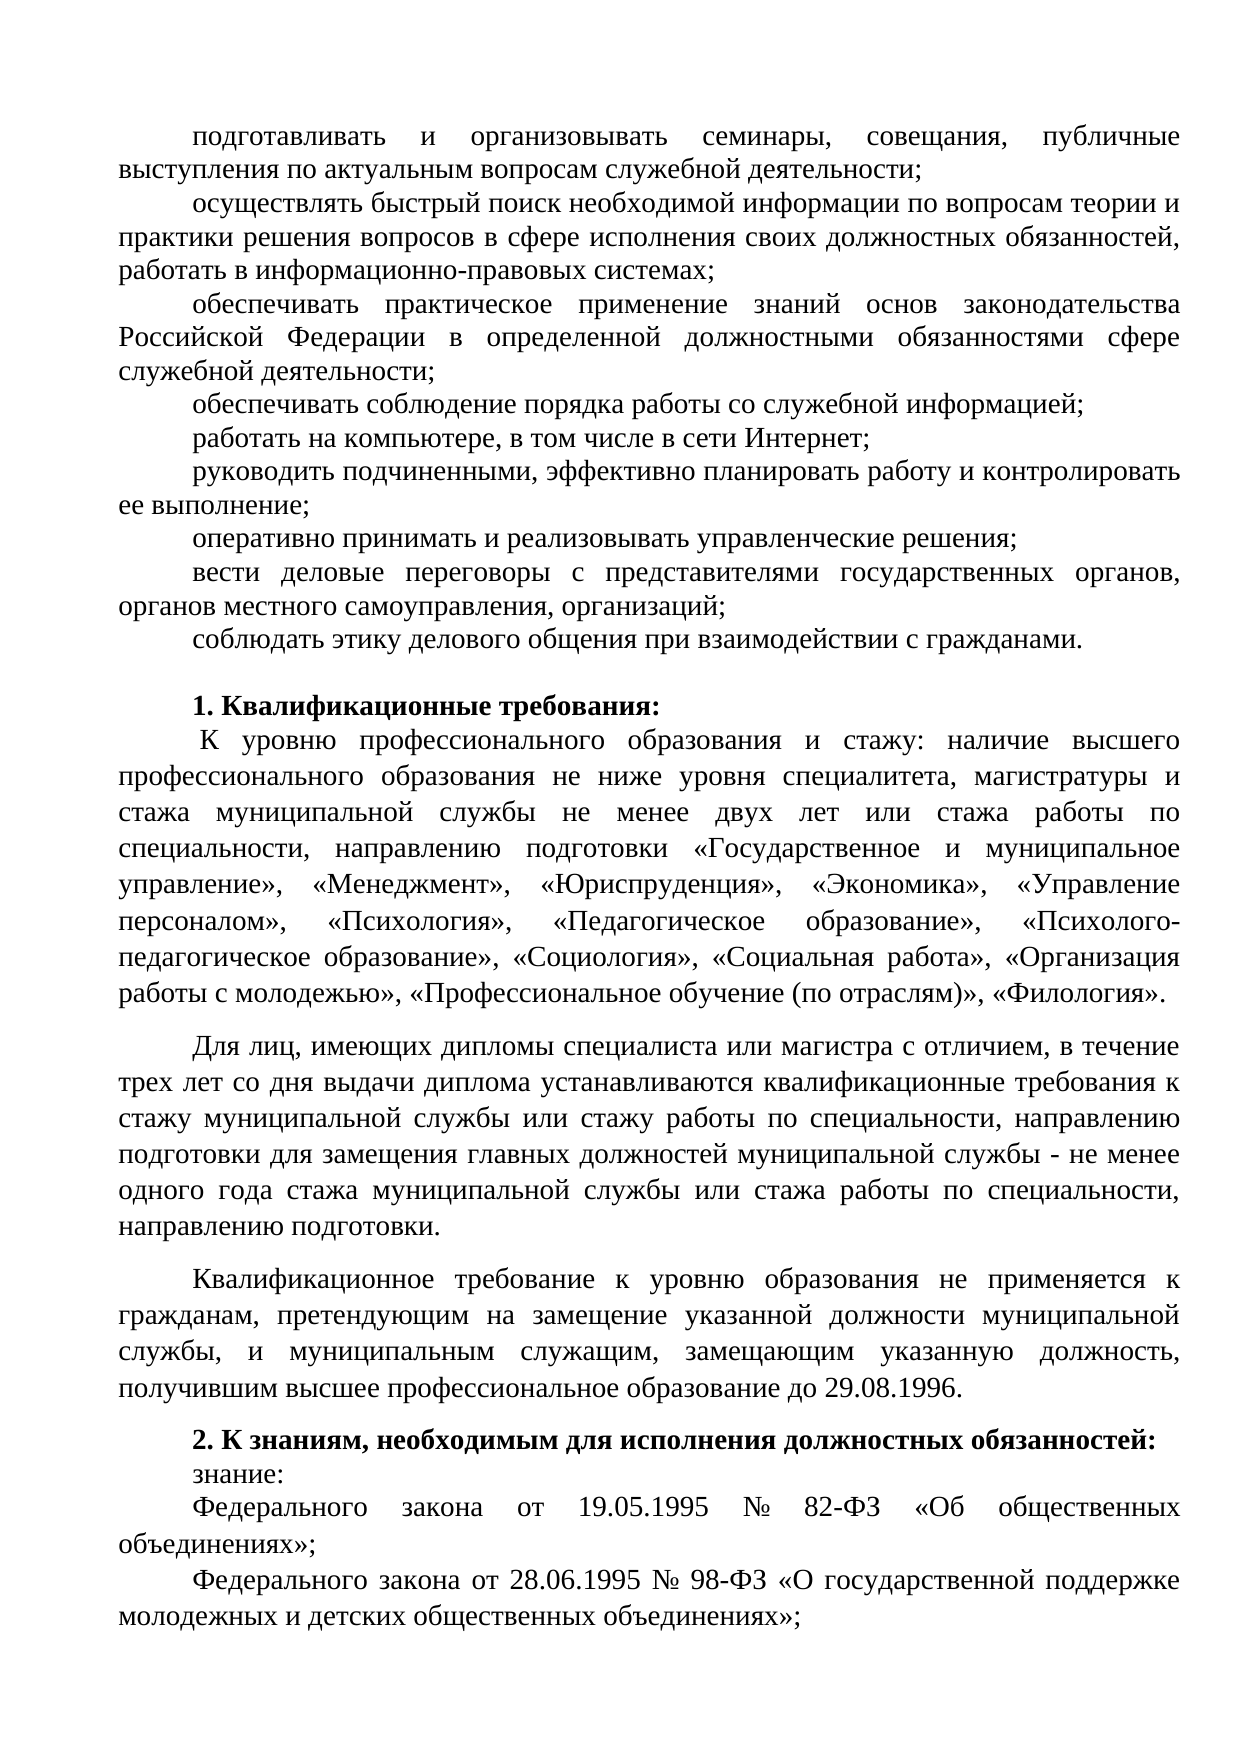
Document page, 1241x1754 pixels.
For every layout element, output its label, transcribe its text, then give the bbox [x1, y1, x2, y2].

text осуществлять быстрый поиск необходимой информации по вопросам теории и практики решения вопросов в сфере исполнения своих должностных обязанностей, работать в информационно-правовых системах; [118, 185, 1181, 286]
text знание: [118, 1456, 1181, 1489]
text вести деловые переговоры с представителями государственных органов, органов местного самоуправления, организаций; [118, 554, 1181, 621]
text Для лиц, имеющих дипломы специалиста или магистра с отличием, в течение трех лет со дня выдачи диплома устанавливаются квалификационные требования к стажу муниципальной службы или стажу работы по специальности, направлению подготовки для замещения главных должностей муниципальной службы - не менее одного года стажа муниципальной службы или стажа работы по специальности, направлению подготовки. [118, 1028, 1181, 1242]
text 1. Квалификационные требования: [118, 688, 1181, 722]
text Федерального закона от 19.05.1995 № 82-ФЗ «Об общественных объединениях»; [118, 1489, 1181, 1559]
text соблюдать этику делового общения при взаимодействии с гражданами. [118, 621, 1181, 655]
text обеспечивать соблюдение порядка работы со служебной информацией; [118, 386, 1181, 420]
text обеспечивать практическое применение знаний основ законодательства Российской Федерации в определенной должностными обязанностями сфере служебной деятельности; [118, 286, 1181, 386]
text подготавливать и организовывать семинары, совещания, публичные выступления по актуальным вопросам служебной деятельности; [118, 118, 1181, 185]
text работать на компьютере, в том числе в сети Интернет; [118, 420, 1181, 453]
text Федерального закона от 28.06.1995 № 98-ФЗ «О государственной поддержке молодежных и детских общественных объединениях»; [118, 1562, 1181, 1632]
text Квалификационное требование к уровню образования не применяется к гражданам, претендующим на замещение указанной должности муниципальной службы, и муниципальным служащим, замещающим указанную должность, получившим высшее профессиональное образование до 29.08.1996. [118, 1261, 1181, 1403]
text оперативно принимать и реализовывать управленческие решения; [118, 521, 1181, 554]
text руководить подчиненными, эффективно планировать работу и контролировать ее выполнение; [118, 453, 1181, 521]
text К уровню профессионального образования и стажу: наличие высшего профессионального образования не ниже уровня специалитета, магистратуры и стажа муниципальной службы не менее двух лет или стажа работы по специальности, направлению подготовки «Государственное и муниципальное управление», «Менеджмент», «Юриспруденция», «Экономика», «Управление персоналом», «Психология», «Педагогическое образование», «Психолого-педагогическое образование», «Социология», «Социальная работа», «Организация работы с молодежью», «Профессиональное обучение (по отраслям)», «Филология». [118, 722, 1181, 1008]
text 2. К знаниям, необходимым для исполнения должностных обязанностей: [118, 1422, 1181, 1456]
